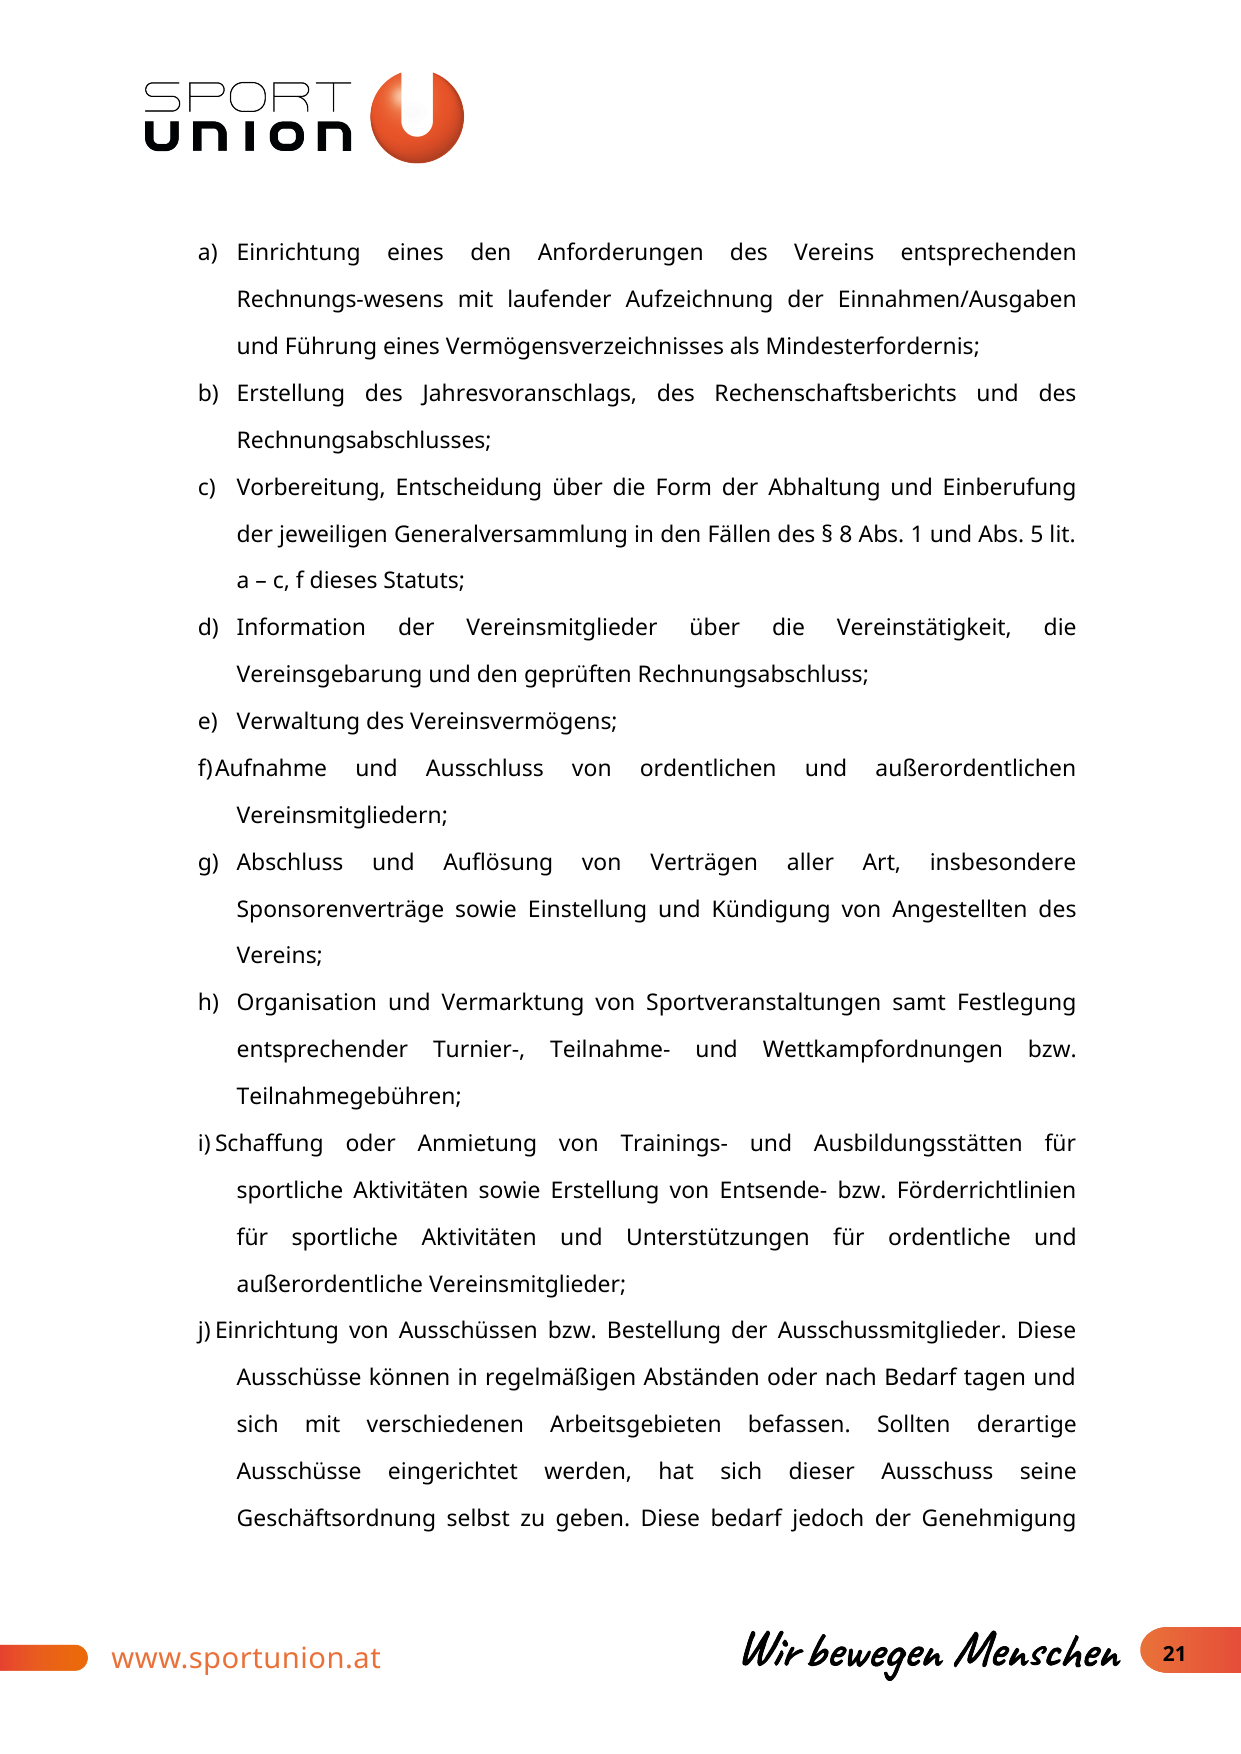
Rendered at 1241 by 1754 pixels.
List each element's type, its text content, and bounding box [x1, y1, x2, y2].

picture [0, 1596, 649, 1739]
list Abschluss und Auflösung von Verträgen aller Art, insbesondere Sponsorenverträge sowie Einstellung und Kündigung von Angestellten des Vereins; [198, 846, 1077, 971]
list Vorbereitung, Entscheidung über die Form der Abhaltung und Einberufung der jeweiligen Generalversammlung in den Fällen des § 8 Abs. 1 und Abs. 5 lit. a – c, f dieses Statuts; [198, 471, 1077, 596]
list Einrichtung eines den Anforderungen des Vereins entsprechenden Rechnungs-wesens mit laufender Aufzeichnung der Einnahmen/Ausgaben und Führung eines Vermögensverzeichnisses als Mindesterfordernis; [198, 236, 1077, 361]
list Erstellung des Jahresvoranschlags, des Rechenschaftsberichts und des Rechnungsabschlusses; [198, 377, 1077, 455]
list Aufnahme und Ausschluss von ordentlichen und außerordentlichen Vereinsmitgliedern; [198, 752, 1077, 830]
list Verwaltung des Vereinsvermögens; [198, 705, 1077, 736]
list Schaffung oder Anmietung von Trainings- und Ausbildungsstätten für sportliche Aktivitäten sowie Erstellung von Entsende- bzw. Förderrichtlinien für sportliche Aktivitäten und Unterstützungen für ordentliche und außerordentliche Vereinsmitglieder; [198, 1127, 1077, 1299]
picture [72, 0, 504, 210]
picture [665, 1596, 1188, 1739]
list Information der Vereinsmitglieder über die Vereinstätigkeit, die Vereinsgebarung und den geprüften Rechnungsabschluss; [198, 611, 1077, 689]
list Organisation und Vermarktung von Sportveranstaltungen samt Festlegung entsprechender Turnier-, Teilnahme- und Wettkampfordnungen bzw. Teilnahmegebühren; [198, 986, 1077, 1111]
